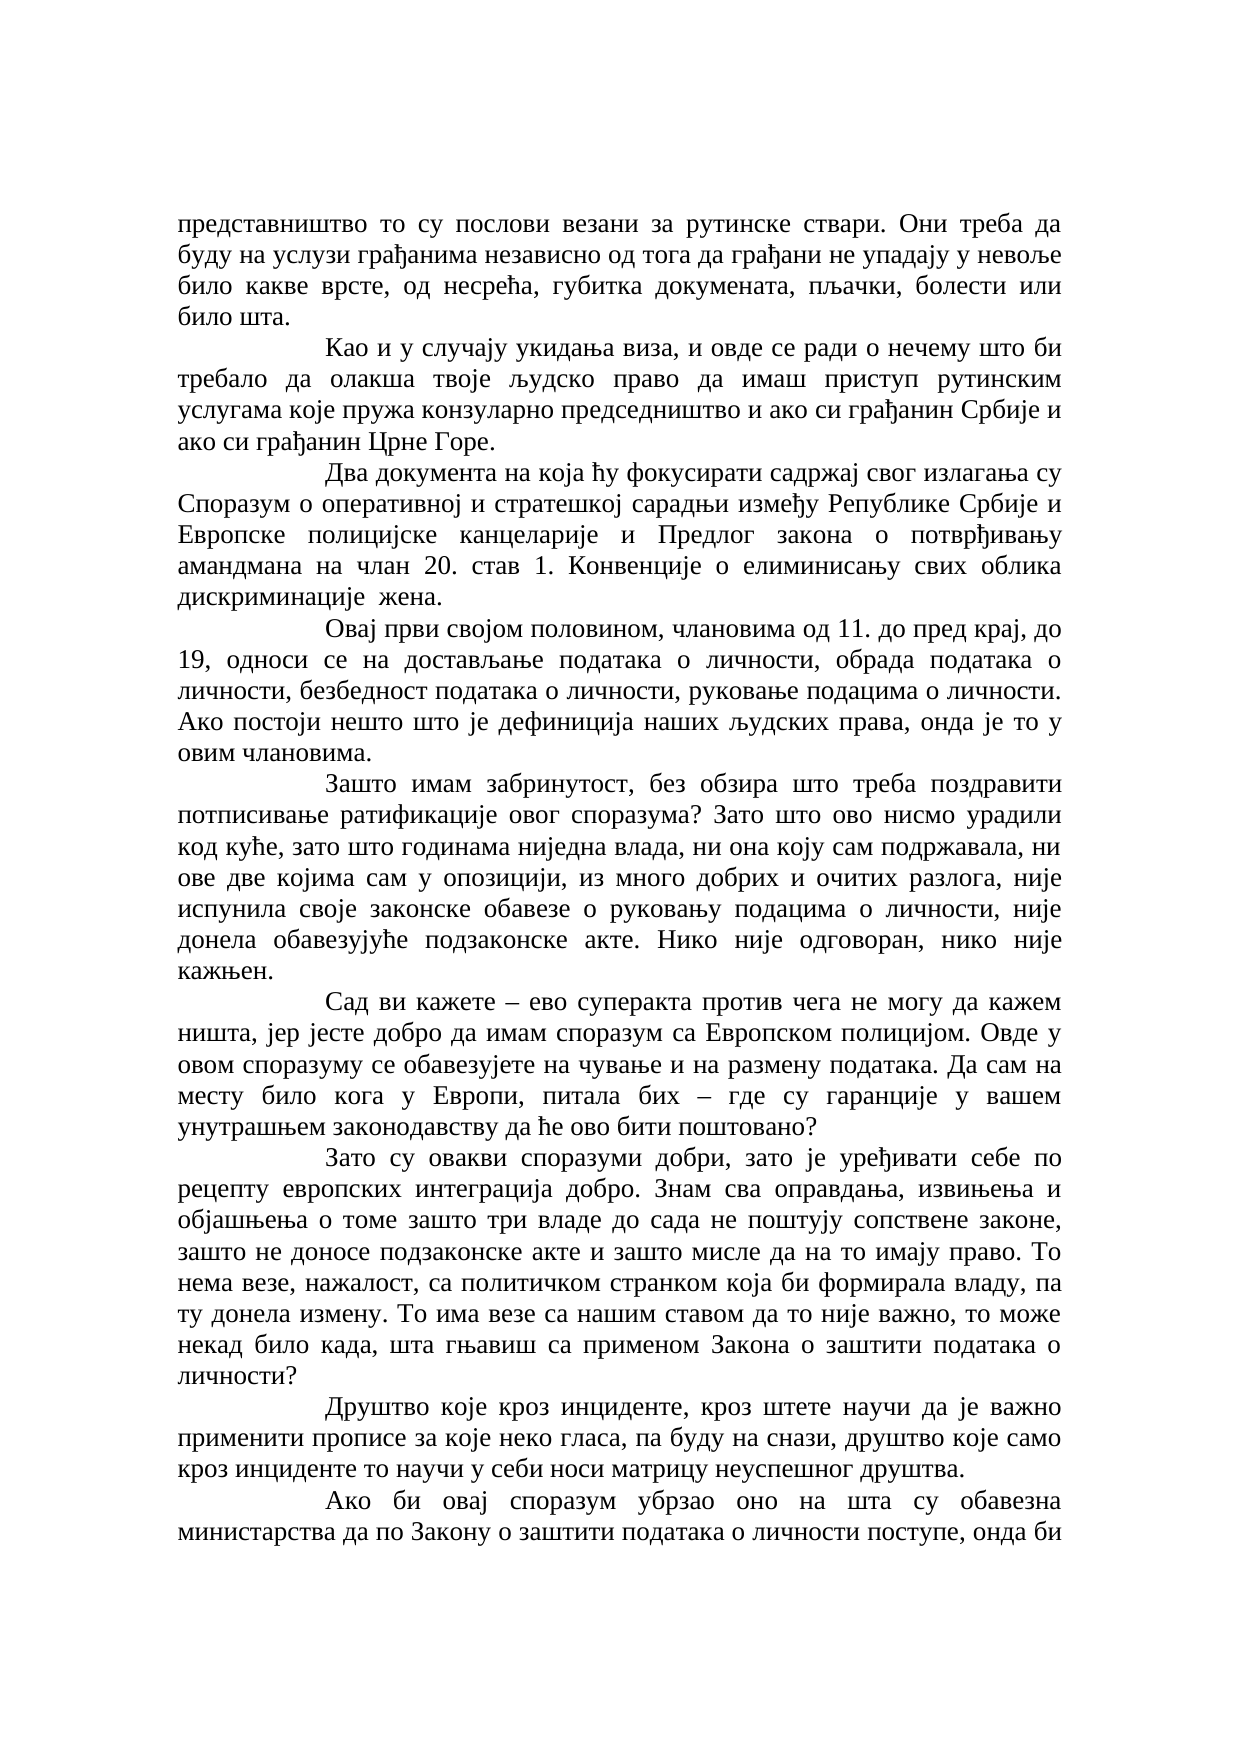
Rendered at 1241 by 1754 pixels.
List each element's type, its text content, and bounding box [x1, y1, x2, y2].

text Овај први својом половином, члановима од 11. до пред крај, до 19, односи се на достављање података о личности, обрада података о личности, безбедност података о личности, руковање подацима о личности. Ако постоји нешто што је дефиниција наших људских права, онда је то у овим члановима. [177, 612, 1063, 767]
text Друштво које кроз инциденте, кроз штете научи да је важно применити прописе за које неко гласа, па буду на снази, друштво које само кроз инциденте то научи у себи носи матрицу неуспешног друштва. [177, 1390, 1063, 1484]
text Два документа на која ћу фокусирати садржај свог излагања су Споразум о оперативној и стратешкој сарадњи између Републике Србије и Европске полицијске канцеларије и Предлог закона о потврђивању амандмана на члан 20. став 1. Конвенције о елиминисању свих облика дискриминације жена. [177, 456, 1063, 612]
text Зато су овакви споразуми добри, зато је уређивати себе по рецепту европских интеграција добро. Знам сва оправдања, извињења и објашњења о томе зашто три владе до сада не поштују сопствене законе, зашто не доносе подзаконске акте и зашто мисле да на то имају право. То нема везе, нажалост, са политичком странком која би формирала владу, па ту донела измену. То има везе са нашим ставом да то није важно, то може некад било када, шта гњавиш са применом Закона о заштити података о личности? [177, 1141, 1063, 1390]
text Зашто имам забринутост, без обзира што треба поздравити потписивање ратификације овог споразума? Зато што ово нисмо урадили код куће, зато што годинама ниједна влада, ни она коју сам подржавала, ни ове две којима сам у опозицији, из много добрих и очитих разлога, није испунила своје законске обавезе о руковању подацима о личности, није донела обавезујуће подзаконске акте. Нико није одговоран, нико није кажњен. [177, 767, 1063, 985]
text Сад ви кажете – ево суперакта против чега не могу да кажем ништа, јер јесте добро да имам споразум са Европском полицијом. Овде у овом споразуму се обавезујете на чување и на размену података. Да сам на месту било кога у Европи, питала бих – где су гаранције у вашем унутрашњем законодавству да ће ово бити поштовано? [177, 985, 1063, 1141]
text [177, 1484, 1063, 1546]
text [177, 207, 1063, 331]
text Као и у случају укидања виза, и овде се ради о нечему што би требало да олакша твоје људско право да имаш приступ рутинским услугама које пружа конзуларно председништво и ако си грађанин Србије и ако си грађанин Црне Горе. [177, 331, 1063, 456]
